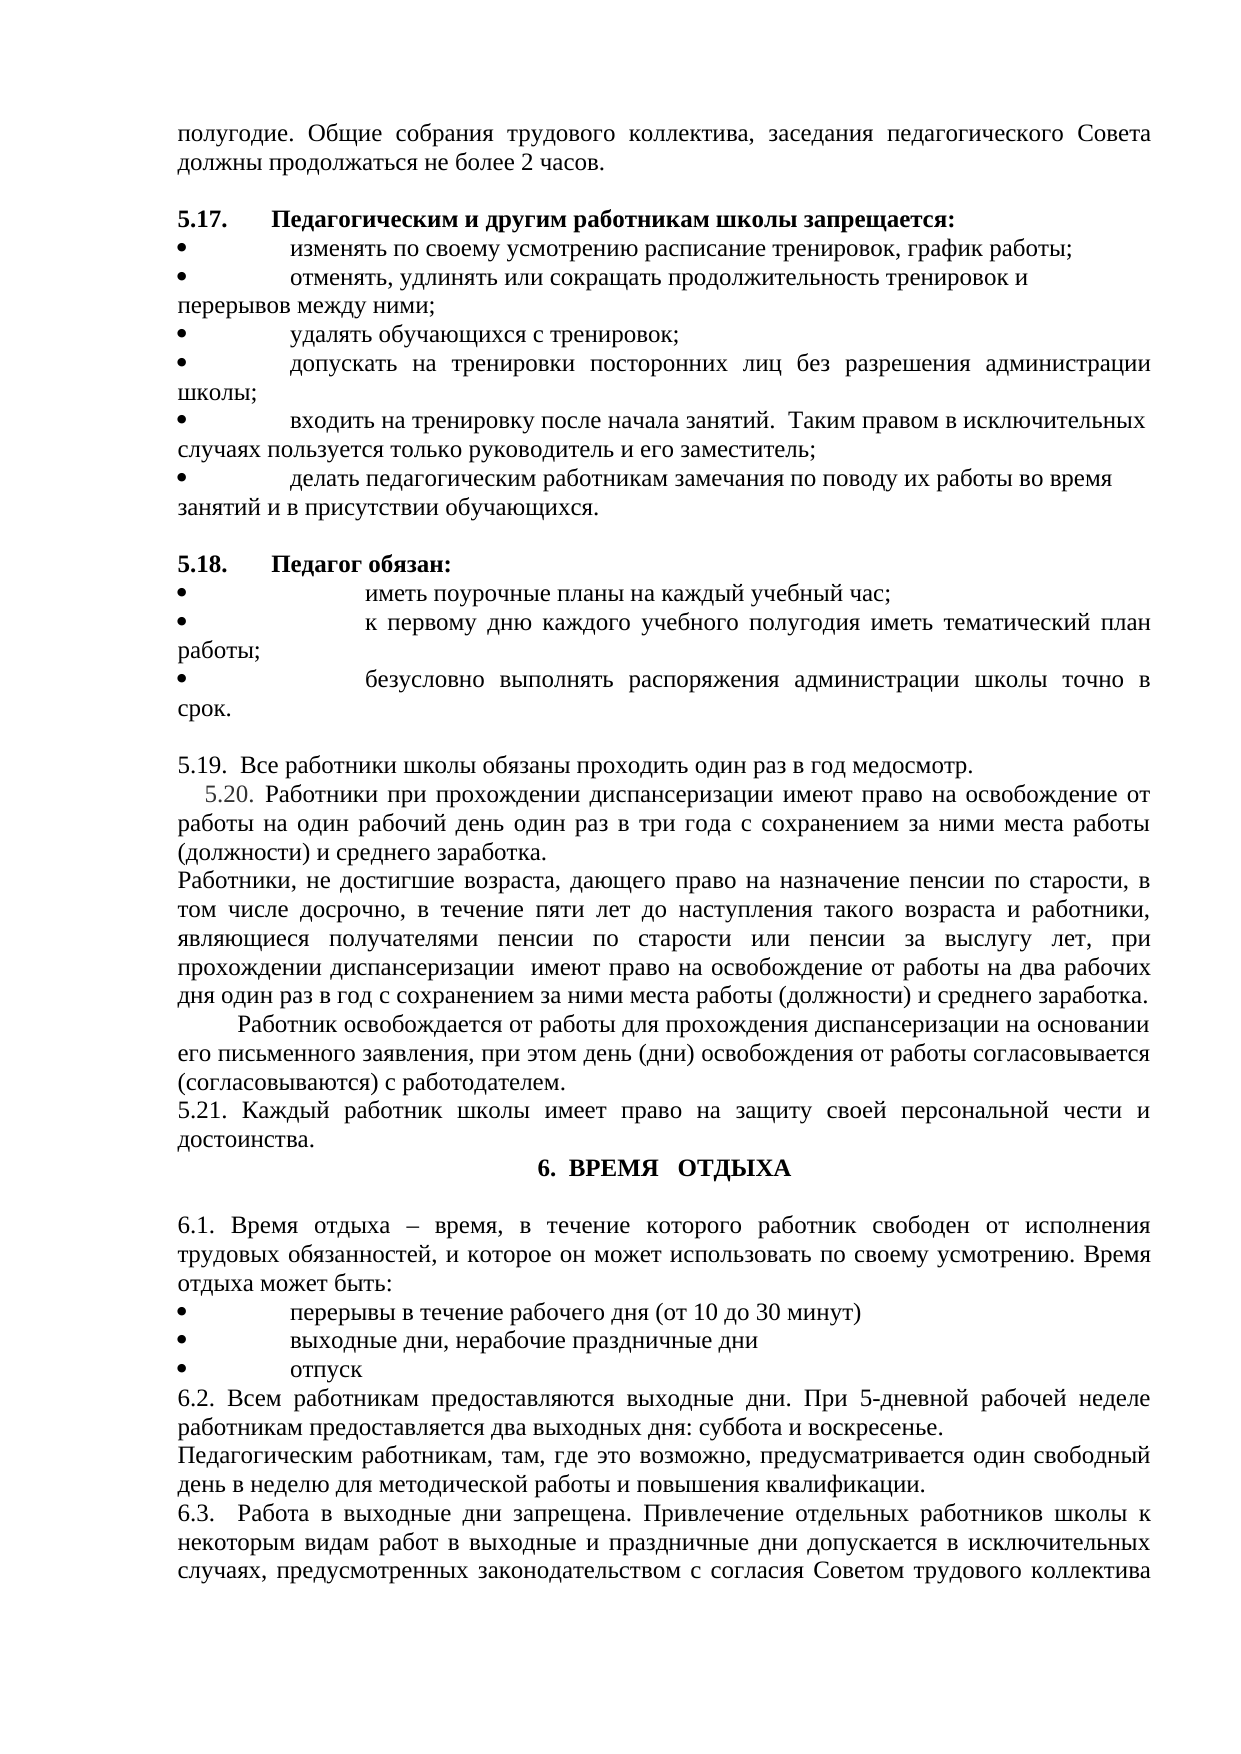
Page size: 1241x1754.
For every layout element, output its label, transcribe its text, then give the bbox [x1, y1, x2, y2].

text случаях пользуется только руководитель и его заместитель; [177, 434, 1152, 463]
text 5.19. Все работники школы обязаны проходить один раз в год медосмотр. [177, 751, 1152, 779]
list допускать на тренировки посторонних лиц без разрешения администрации школы; [177, 348, 1152, 406]
list перерывы в течение рабочего дня (от 10 до 30 минут) [177, 1297, 1152, 1326]
list безусловно выполнять распоряжения администрации школы точно в срок. [177, 664, 1152, 722]
text занятий и в присутствии обучающихся. [177, 492, 1152, 521]
text Работники, не достигшие возраста, дающего право на назначение пенсии по старости, в том числе досрочно, в течение пяти лет до наступления такого возраста и работники, являющиеся получателями пенсии по старости или пенсии за выслугу лет, при прохождении диспансеризации имеют право на освобождение от работы на два рабочих дня один раз в год с сохранением за ними места работы (должности) и среднего заработка. [177, 866, 1152, 1009]
text 5.17. Педагогическим и другим работникам школы запрещается: [177, 204, 1152, 233]
list иметь поурочные планы на каждый учебный час; [177, 578, 1152, 607]
list делать педагогическим работникам замечания по поводу их работы во время [177, 463, 1152, 492]
list удалять обучающихся с тренировок; [177, 319, 1152, 348]
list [177, 118, 1152, 176]
text перерывов между ними; [177, 291, 1152, 319]
text Работник освобождается от работы для прохождения диспансеризации на основании его письменного заявления, при этом день (дни) освобождения от работы согласовывается (согласовываются) с работодателем. [177, 1009, 1152, 1096]
text 6.1. Время отдыха – время, в течение которого работник свободен от исполнения трудовых обязанностей, и которое он может использовать по своему усмотрению. Время отдыха может быть: [177, 1211, 1152, 1297]
text 6.2. Всем работникам предоставляются выходные дни. При 5-дневной рабочей неделе работникам предоставляется два выходных дня: суббота и воскресенье. [177, 1383, 1152, 1441]
list выходные дни, нерабочие праздничные дни [177, 1326, 1152, 1354]
text 5.21. Каждый работник школы имеет право на защиту своей персональной чести и достоинства. [177, 1096, 1152, 1153]
text 6. ВРЕМЯ ОТДЫХА [177, 1153, 1152, 1182]
text Педагогическим работникам, там, где это возможно, предусматривается один свободный день в неделю для методической работы и повышения квалификации. [177, 1441, 1152, 1498]
text 5.20. Работники при прохождении диспансеризации имеют право на освобождение от работы на один рабочий день один раз в три года с сохранением за ними места работы (должности) и среднего заработка. [104, 779, 1152, 866]
list отпуск [177, 1354, 1152, 1383]
list изменять по своему усмотрению расписание тренировок, график работы; [177, 233, 1152, 262]
list к первому дню каждого учебного полугодия иметь тематический план работы; [177, 607, 1152, 664]
list входить на тренировку после начала занятий. Таким правом в исключительных [177, 406, 1152, 434]
list отменять, удлинять или сокращать продолжительность тренировок и [177, 262, 1152, 291]
text 5.18. Педагог обязан: [177, 549, 1152, 578]
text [177, 1498, 1152, 1584]
